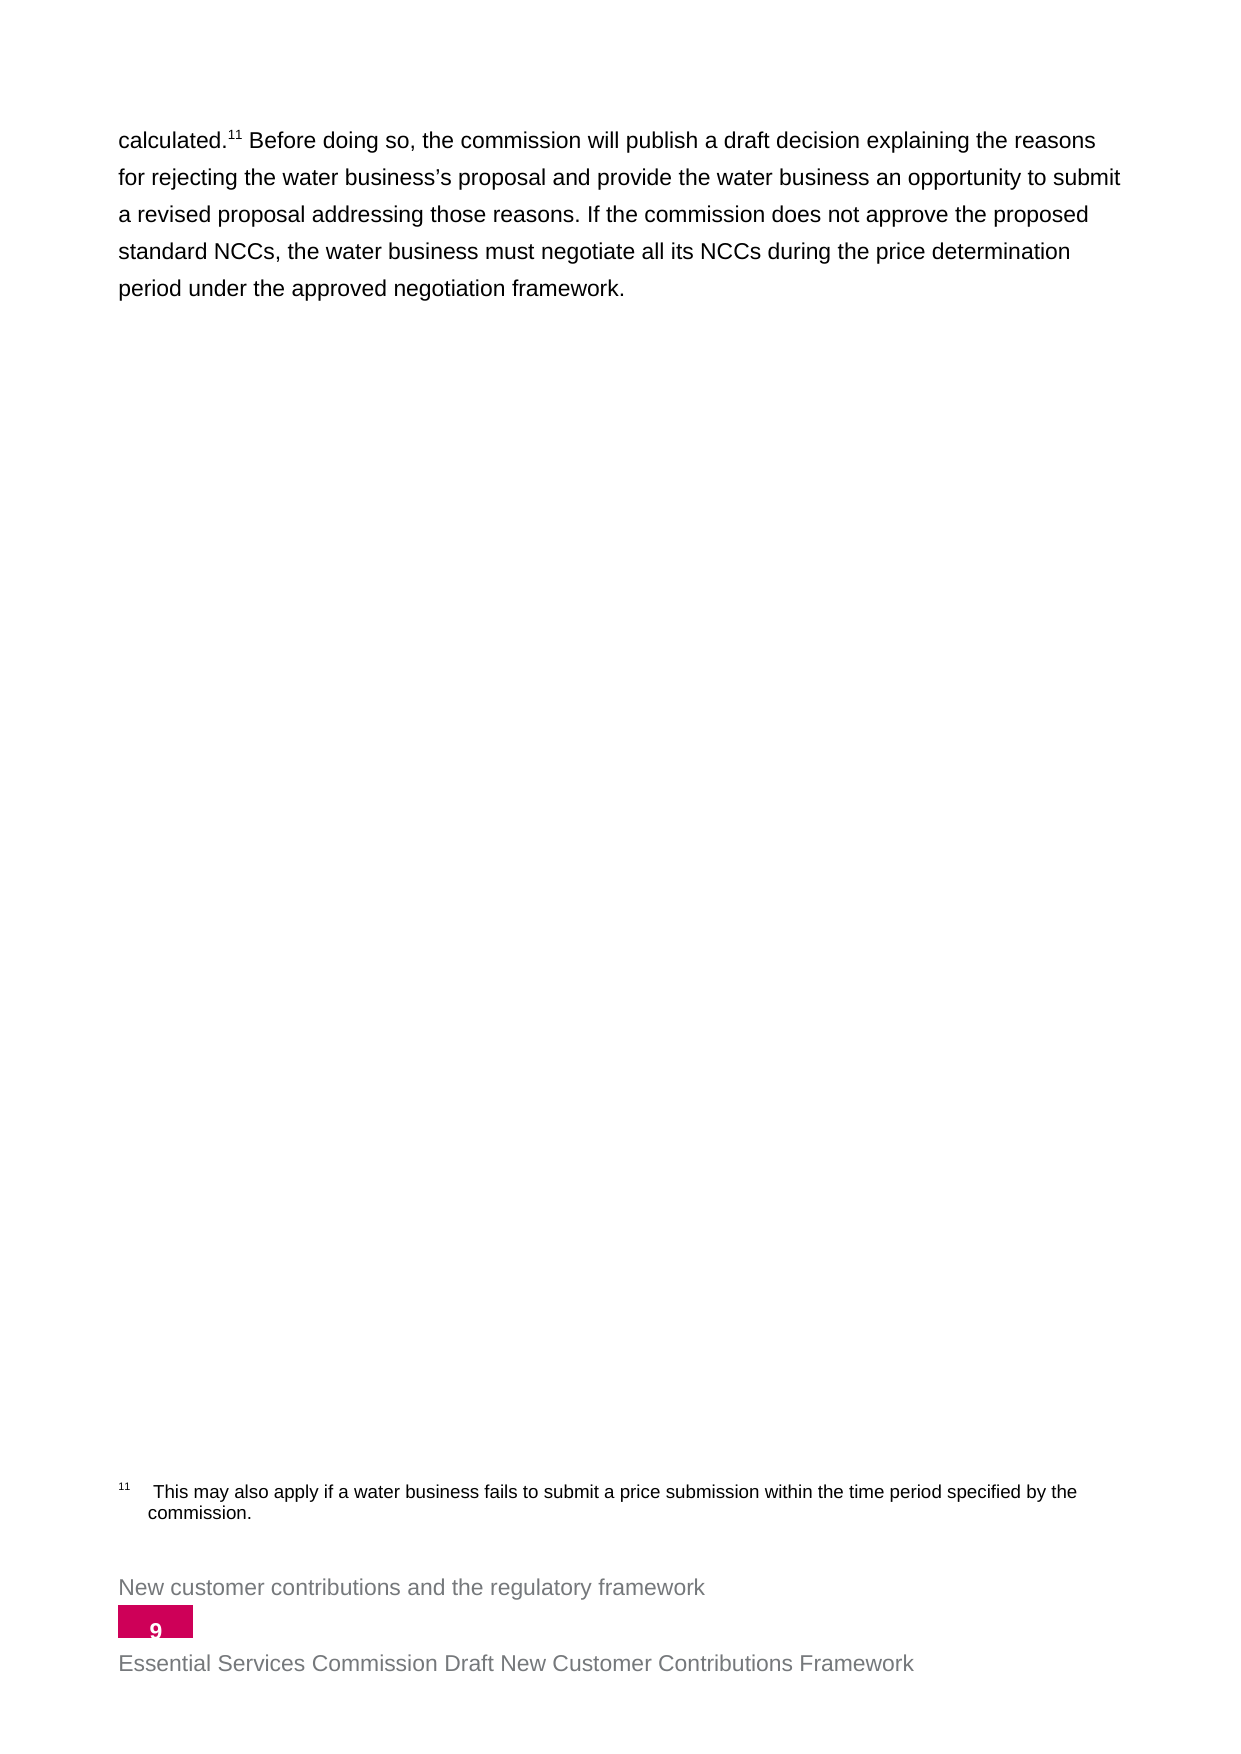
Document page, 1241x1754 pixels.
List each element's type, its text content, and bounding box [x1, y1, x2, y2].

text If the commission considers that a water business’s price submission does not comply with the guidance or have adequate regard for the matters specified in clause 11 of the WIRO, the commission may specify the maximum prices or the manner in which the prices are to be calculated. Before doing so, the commission will publish a draft decision explaining the reasons for rejecting the water business’s proposal and provide the water business an opportunity to submit a revised proposal addressing those reasons. If the commission does not approve the proposed standard NCCs, the water business must negotiate all its NCCs during the price determination period under the approved negotiation framework. [118, 127, 1122, 301]
